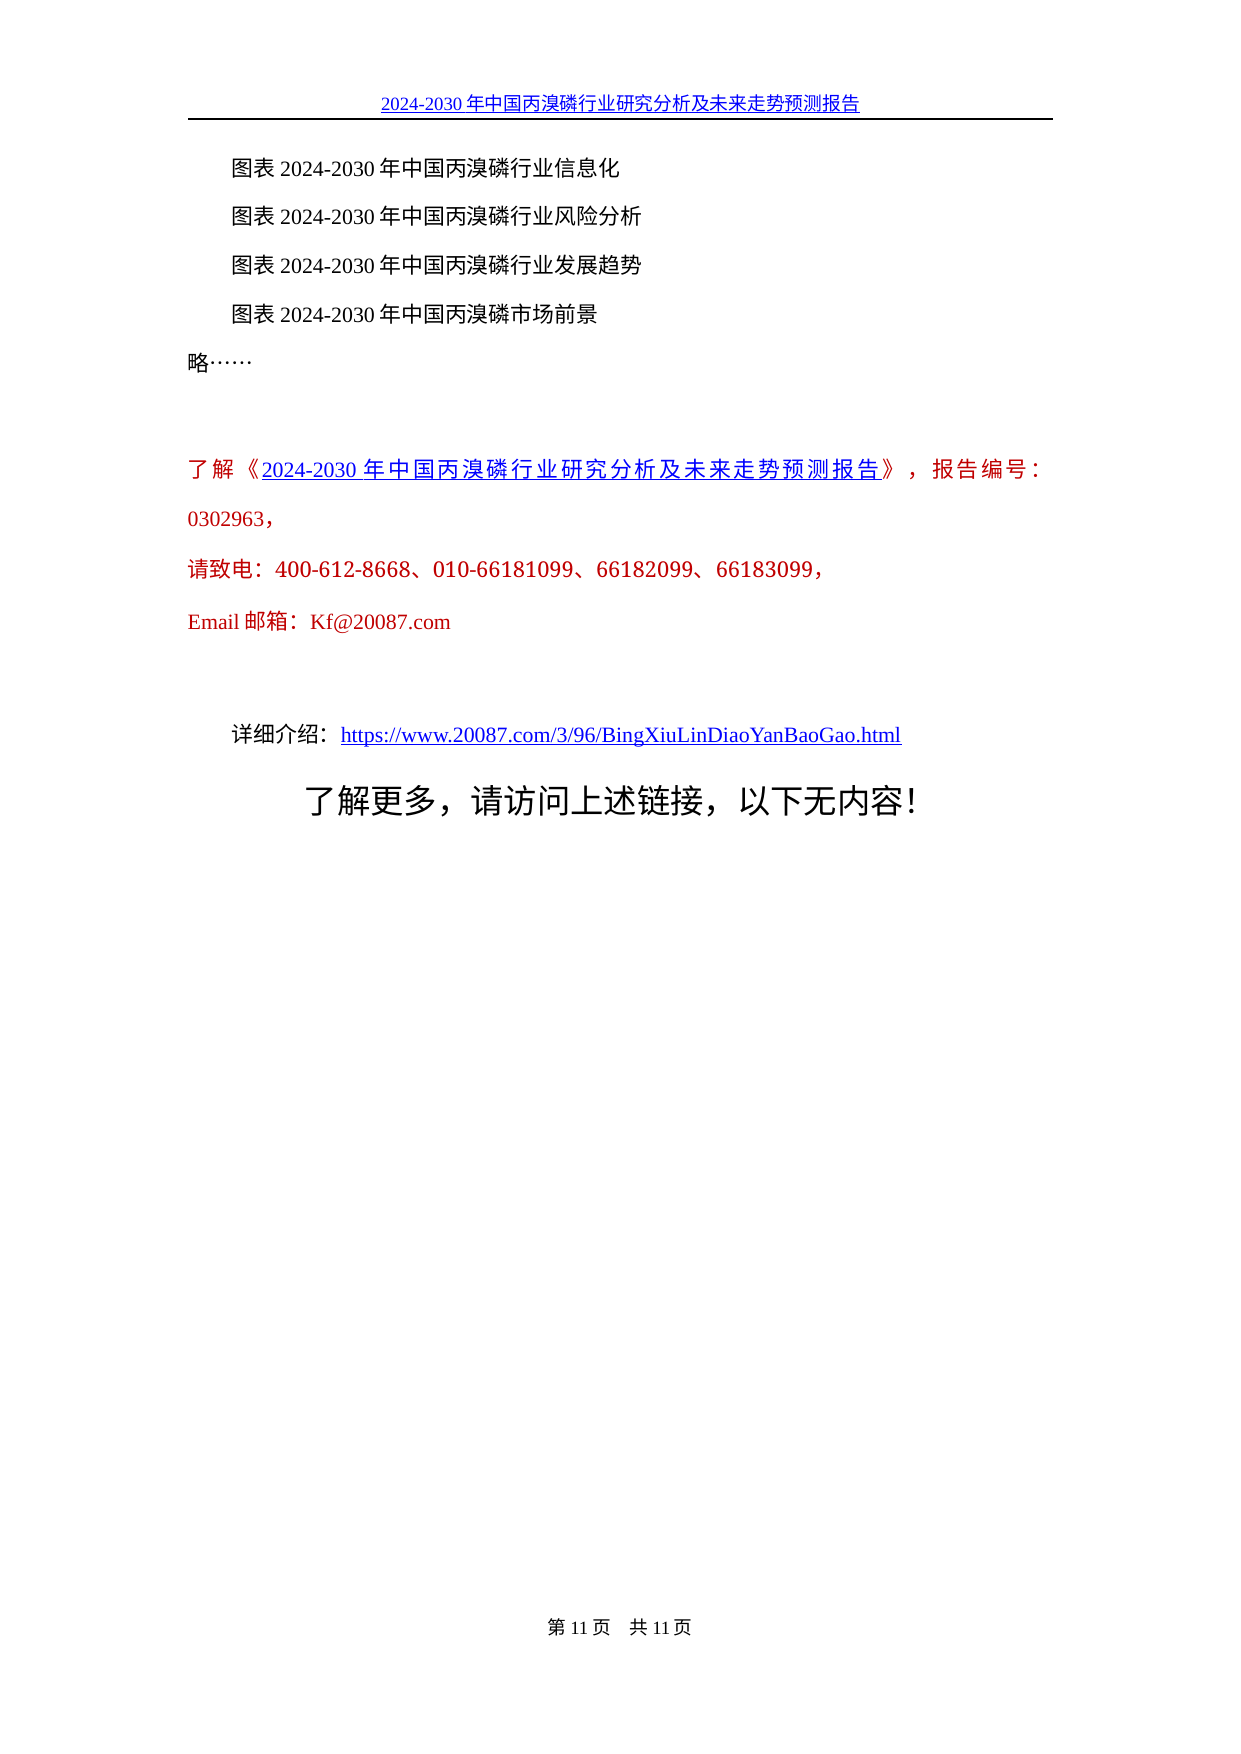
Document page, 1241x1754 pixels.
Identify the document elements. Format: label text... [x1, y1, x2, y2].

text 了解《2024-2030年中国丙溴磷行业研究分析及未来走势预测报告》，报告编号：0302963， [187, 452, 1053, 533]
text 请致电：400-612-8668、010-66181099、66182099、66183099， [187, 552, 1053, 584]
title 了解更多，请访问上述链接，以下无内容！ [187, 766, 1053, 831]
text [187, 150, 1053, 378]
text 详细介绍：https://www.20087.com/3/96/BingXiuLinDiaoYanBaoGao.html [187, 716, 1053, 749]
text Email邮箱：Kf@20087.com [187, 603, 1053, 636]
